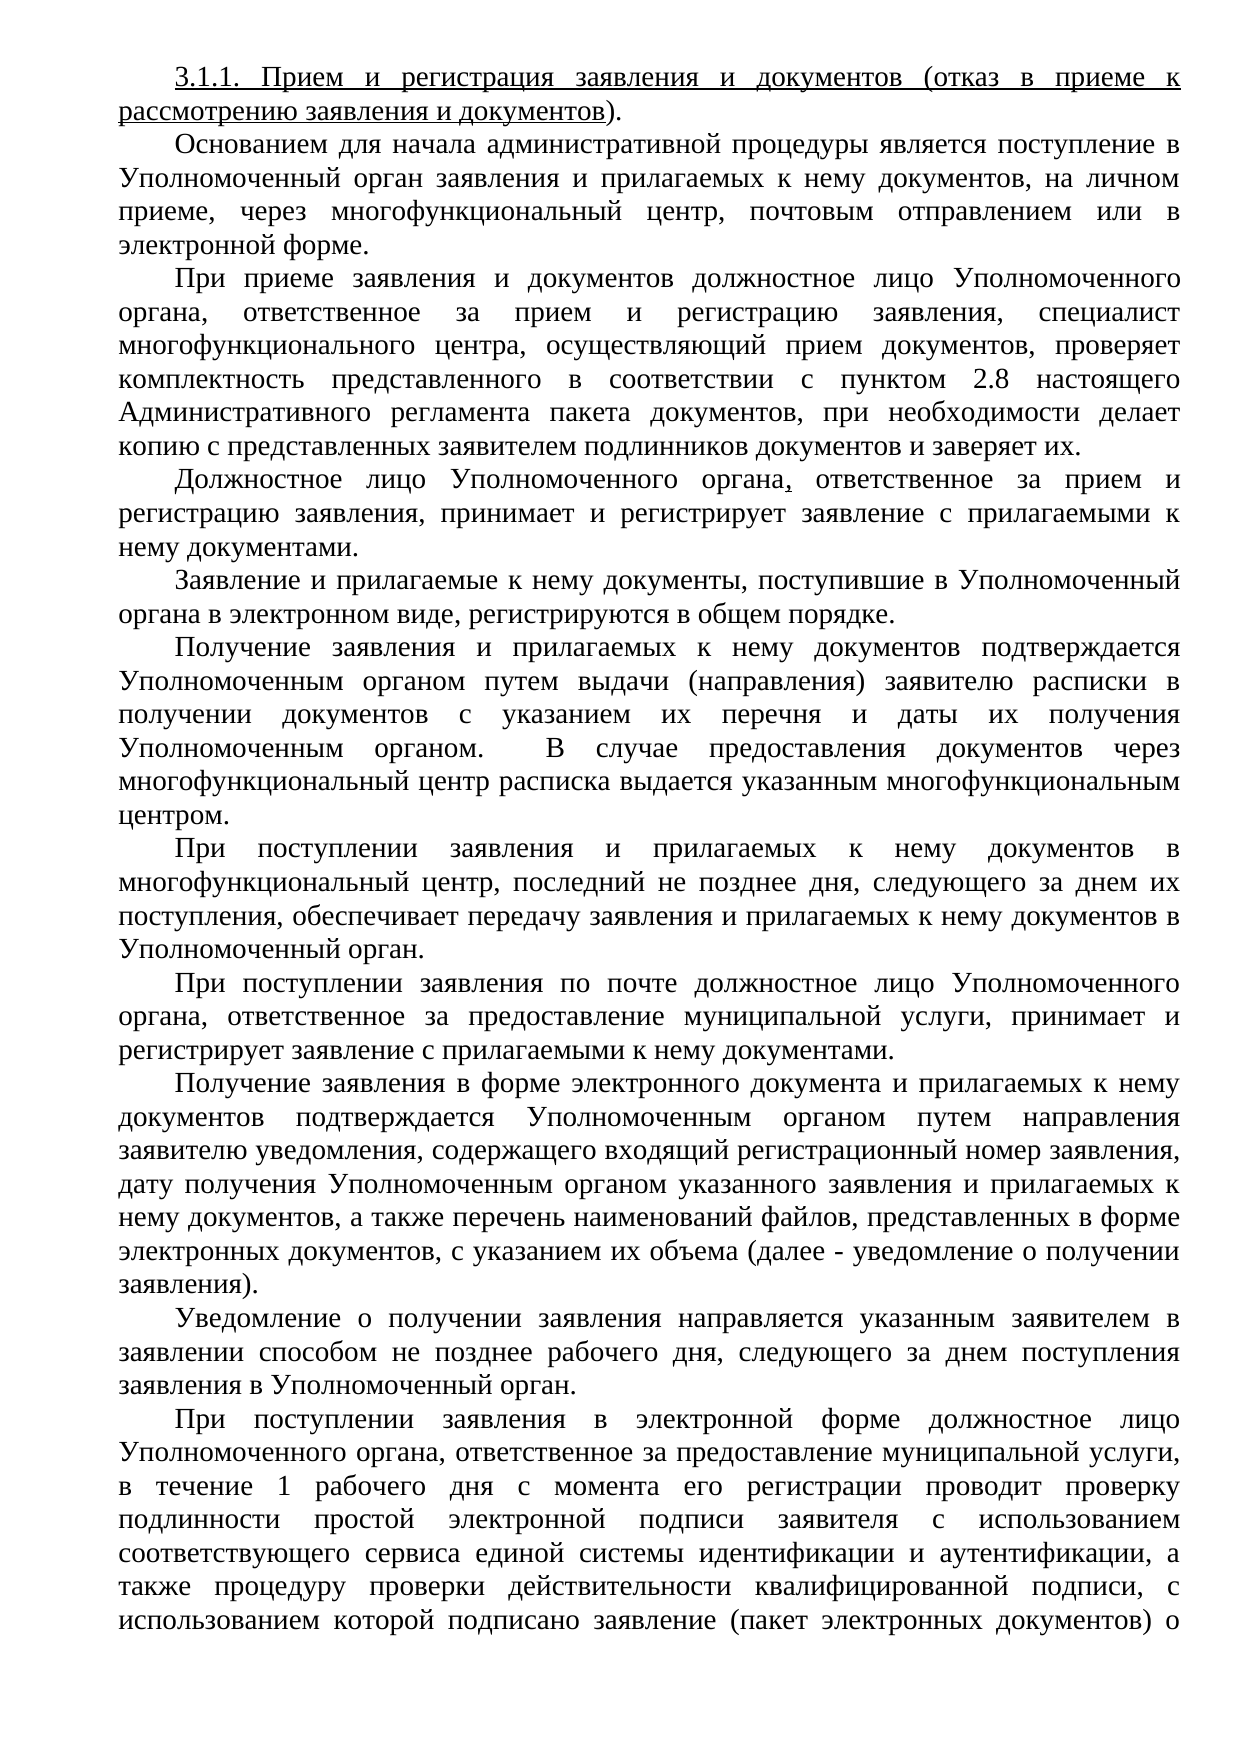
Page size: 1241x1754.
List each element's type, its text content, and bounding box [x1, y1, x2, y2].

text Получение заявления и прилагаемых к нему документов подтверждается Уполномоченным органом путем выдачи (направления) заявителю расписки в получении документов с указанием их перечня и даты их получения Уполномоченным органом. В случае предоставления документов через многофункциональный центр расписка выдается указанным многофункциональным центром. [118, 629, 1181, 831]
text Должностное лицо Уполномоченного органа, ответственное за прием и регистрацию заявления, принимает и регистрирует заявление с прилагаемыми к нему документами. [118, 462, 1181, 562]
text Основанием для начала административной процедуры является поступление в Уполномоченный орган заявления и прилагаемых к нему документов, на личном приеме, через многофункциональный центр, почтовым отправлением или в электронной форме. [118, 126, 1181, 260]
text Уведомление о получении заявления направляется указанным заявителем в заявлении способом не позднее рабочего дня, следующего за днем поступления заявления в Уполномоченный орган. [118, 1300, 1181, 1401]
text При поступлении заявления по почте должностное лицо Уполномоченного органа, ответственное за предоставление муниципальной услуги, принимает и регистрирует заявление с прилагаемыми к нему документами. [118, 965, 1181, 1065]
text При поступлении заявления и прилагаемых к нему документов в многофункциональный центр, последний не позднее дня, следующего за днем их поступления, обеспечивает передачу заявления и прилагаемых к нему документов в Уполномоченный орган. [118, 831, 1181, 965]
text 3.1.1. Прием и регистрация заявления и документов (отказ в приеме к рассмотрению заявления и документов). [118, 59, 1181, 126]
text Заявление и прилагаемые к нему документы, поступившие в Уполномоченный органа в электронном виде, регистрируются в общем порядке. [118, 562, 1181, 629]
text Получение заявления в форме электронного документа и прилагаемых к нему документов подтверждается Уполномоченным органом путем направления заявителю уведомления, содержащего входящий регистрационный номер заявления, дату получения Уполномоченным органом указанного заявления и прилагаемых к нему документов, а также перечень наименований файлов, представленных в форме электронных документов, с указанием их объема (далее - уведомление о получении заявления). [118, 1065, 1181, 1300]
text При приеме заявления и документов должностное лицо Уполномоченного органа, ответственное за прием и регистрацию заявления, специалист многофункционального центра, осуществляющий прием документов, проверяет комплектность представленного в соответствии с пунктом 2.8 настоящего Административного регламента пакета документов, при необходимости делает копию с представленных заявителем подлинников документов и заверяет их. [118, 260, 1181, 462]
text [118, 1401, 1181, 1636]
